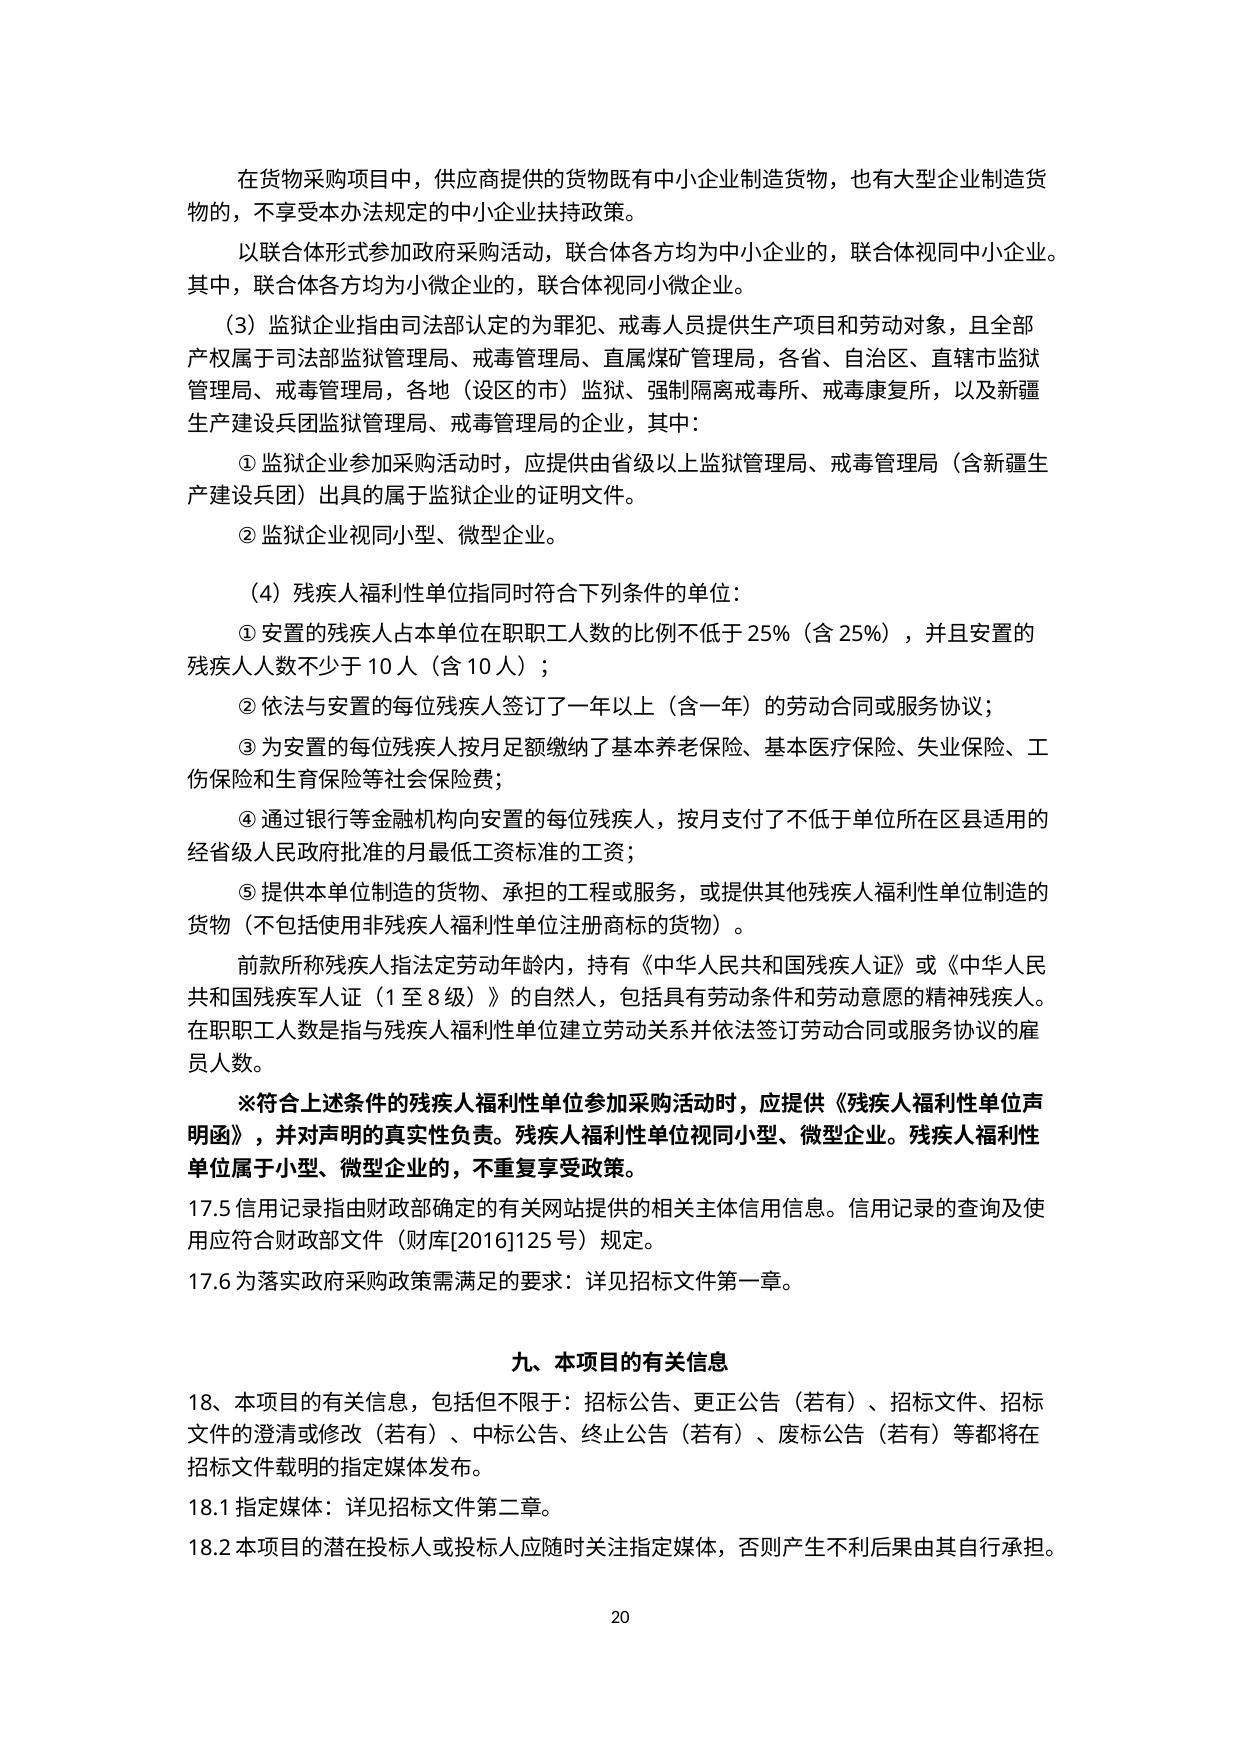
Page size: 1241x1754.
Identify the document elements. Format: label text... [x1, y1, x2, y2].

text 18.1指定媒体：详见招标文件第二章。 [187, 1490, 1053, 1522]
text 以联合体形式参加政府采购活动，联合体各方均为中小企业的，联合体视同中小企业。其中，联合体各方均为小微企业的，联合体视同小微企业。 [187, 235, 1053, 300]
text ②监狱企业视同小型、微型企业。 [187, 518, 1053, 551]
text （3）监狱企业指由司法部认定的为罪犯、戒毒人员提供生产项目和劳动对象，且全部产权属于司法部监狱管理局、戒毒管理局、直属煤矿管理局，各省、自治区、直辖市监狱管理局、戒毒管理局，各地（设区的市）监狱、强制隔离戒毒所、戒毒康复所，以及新疆生产建设兵团监狱管理局、戒毒管理局的企业，其中： [187, 308, 1053, 438]
text 17.5信用记录指由财政部确定的有关网站提供的相关主体信用信息。信用记录的查询及使用应符合财政部文件（财库[2016]125号）规定。 [187, 1191, 1053, 1256]
text ②依法与安置的每位残疾人签订了一年以上（含一年）的劳动合同或服务协议； [187, 689, 1053, 721]
text 18、本项目的有关信息，包括但不限于：招标公告、更正公告（若有）、招标文件、招标文件的澄清或修改（若有）、中标公告、终止公告（若有）、废标公告（若有）等都将在招标文件载明的指定媒体发布。 [187, 1384, 1053, 1482]
text 在货物采购项目中，供应商提供的货物既有中小企业制造货物，也有大型企业制造货物的，不享受本办法规定的中小企业扶持政策。 [187, 162, 1053, 227]
text 九、本项目的有关信息 [187, 1344, 1053, 1377]
text ※符合上述条件的残疾人福利性单位参加采购活动时，应提供《残疾人福利性单位声明函》，并对声明的真实性负责。残疾人福利性单位视同小型、微型企业。残疾人福利性单位属于小型、微型企业的，不重复享受政策。 [187, 1085, 1053, 1183]
text ⑤提供本单位制造的货物、承担的工程或服务，或提供其他残疾人福利性单位制造的货物（不包括使用非残疾人福利性单位注册商标的货物）。 [187, 875, 1053, 940]
text ①安置的残疾人占本单位在职职工人数的比例不低于25%（含25%），并且安置的残疾人人数不少于10人（含10人）； [187, 616, 1053, 681]
text ①监狱企业参加采购活动时，应提供由省级以上监狱管理局、戒毒管理局（含新疆生产建设兵团）出具的属于监狱企业的证明文件。 [187, 445, 1053, 510]
text ③为安置的每位残疾人按月足额缴纳了基本养老保险、基本医疗保险、失业保险、工伤保险和生育保险等社会保险费； [187, 729, 1053, 794]
text ④通过银行等金融机构向安置的每位残疾人，按月支付了不低于单位所在区县适用的经省级人民政府批准的月最低工资标准的工资； [187, 802, 1053, 867]
text （4）残疾人福利性单位指同时符合下列条件的单位： [187, 576, 1053, 608]
text 18.2本项目的潜在投标人或投标人应随时关注指定媒体，否则产生不利后果由其自行承担。 [187, 1530, 1053, 1563]
text 17.6为落实政府采购政策需满足的要求：详见招标文件第一章。 [187, 1263, 1053, 1296]
text 前款所称残疾人指法定劳动年龄内，持有《中华人民共和国残疾人证》或《中华人民共和国残疾军人证（1至8级）》的自然人，包括具有劳动条件和劳动意愿的精神残疾人。在职职工人数是指与残疾人福利性单位建立劳动关系并依法签订劳动合同或服务协议的雇员人数。 [187, 948, 1053, 1078]
